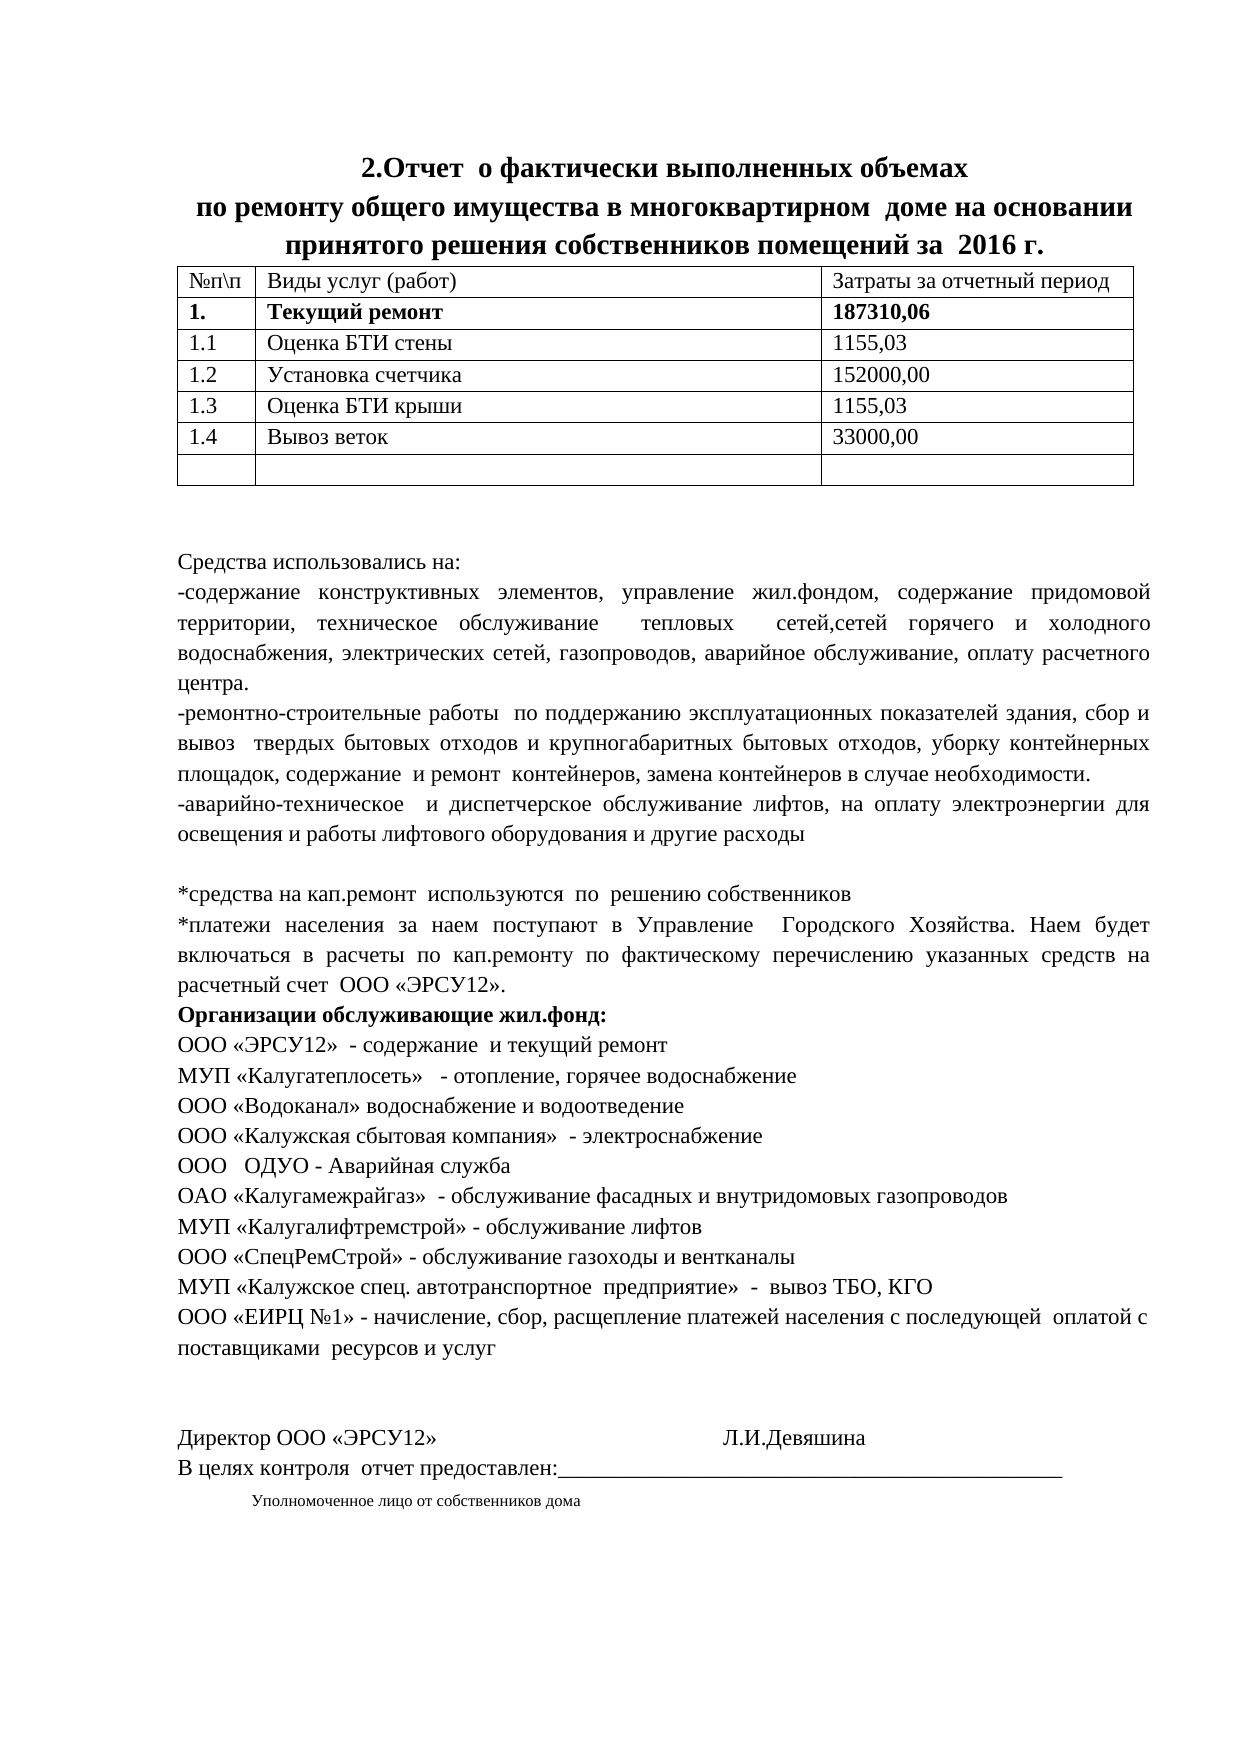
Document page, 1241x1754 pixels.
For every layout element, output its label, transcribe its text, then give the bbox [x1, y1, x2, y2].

text 2.Отчет о фактически выполненных объемах [177, 150, 1152, 184]
table_cell Оценка БТИ крыши [256, 392, 821, 422]
table_cell Текущий ремонт [256, 298, 821, 328]
text ООО «Водоканал» водоснабжение и водоотведение [177, 1092, 1152, 1118]
table_cell [256, 455, 821, 485]
table_cell 1. [178, 298, 255, 328]
text ООО «Калужская сбытовая компания» - электроснабжение [177, 1122, 1152, 1148]
text ООО «СпецРемСтрой» - обслуживание газоходы и вентканалы [177, 1243, 1152, 1269]
table_cell 1.4 [178, 423, 255, 453]
text Средства использовались на: [177, 548, 1152, 574]
text -ремонтно-строительные работы по поддержанию эксплуатационных показателей здания, сбор и вывоз твердых бытовых отходов и крупногабаритных бытовых отходов, уборку контейнерных площадок, содержание и ремонт контейнеров, замена контейнеров в случае необходимости. [177, 699, 1152, 786]
table_cell 1155,03 [822, 330, 1133, 360]
text МУП «Калугатеплосеть» - отопление, горячее водоснабжение [177, 1062, 1152, 1088]
table_cell Вывоз веток [256, 423, 821, 453]
table_header Виды услуг (работ) [256, 267, 821, 297]
text ООО «ЭРСУ12» - содержание и текущий ремонт [177, 1031, 1152, 1058]
text -аварийно-техническое и диспетчерское обслуживание лифтов, на оплату электроэнергии для освещения и работы лифтового оборудования и другие расходы [177, 790, 1152, 846]
table_header Затраты за отчетный период [822, 267, 1133, 297]
table_cell Установка счетчика [256, 361, 821, 391]
text Организации обслуживающие жил.фонд: [177, 1001, 1152, 1028]
table_cell Оценка БТИ стены [256, 330, 821, 360]
table_cell [822, 455, 1133, 485]
table_cell 1.2 [178, 361, 255, 391]
text *средства на кап.ремонт используются по решению собственников [177, 880, 1152, 907]
text ООО ОДУО - Аварийная служба [177, 1152, 1152, 1179]
text Директор ООО «ЭРСУ12» Л.И.Девяшина [177, 1424, 1152, 1451]
table_cell 1.1 [178, 330, 255, 360]
table_cell 33000,00 [822, 423, 1133, 453]
text ООО «ЕИРЦ №1» - начисление, сбор, расщепление платежей населения с последующей оплатой с поставщиками ресурсов и услуг [177, 1303, 1152, 1360]
text -содержание конструктивных элементов, управление жил.фондом, содержание придомовой территории, техническое обслуживание тепловых сетей,сетей горячего и холодного водоснабжения, электрических сетей, газопроводов, аварийное обслуживание, оплату расчетного центра. [177, 578, 1152, 695]
text ОАО «Калугамежрайгаз» - обслуживание фасадных и внутридомовых газопроводов [177, 1182, 1152, 1209]
table_cell 1.3 [178, 392, 255, 422]
text по ремонту общего имущества в многоквартирном доме на основании принятого решения собственников помещений за 2016 г. [177, 189, 1152, 261]
table_cell 187310,06 [822, 298, 1133, 328]
table_cell 1155,03 [822, 392, 1133, 422]
text МУП «Калугалифтремстрой» - обслуживание лифтов [177, 1213, 1152, 1239]
table_header №п\п [178, 267, 255, 297]
text *платежи населения за наем поступают в Управление Городского Хозяйства. Наем будет включаться в расчеты по кап.ремонту по фактическому перечислению указанных средств на расчетный счет ООО «ЭРСУ12». [177, 911, 1152, 997]
text В целях контроля отчет предоставлен:____________________________________________ Уполномоченное лицо от собственников дома [177, 1454, 1152, 1511]
table_cell 152000,00 [822, 361, 1133, 391]
table_cell [178, 455, 255, 485]
text МУП «Калужское спец. автотранспортное предприятие» - вывоз ТБО, КГО [177, 1273, 1152, 1299]
